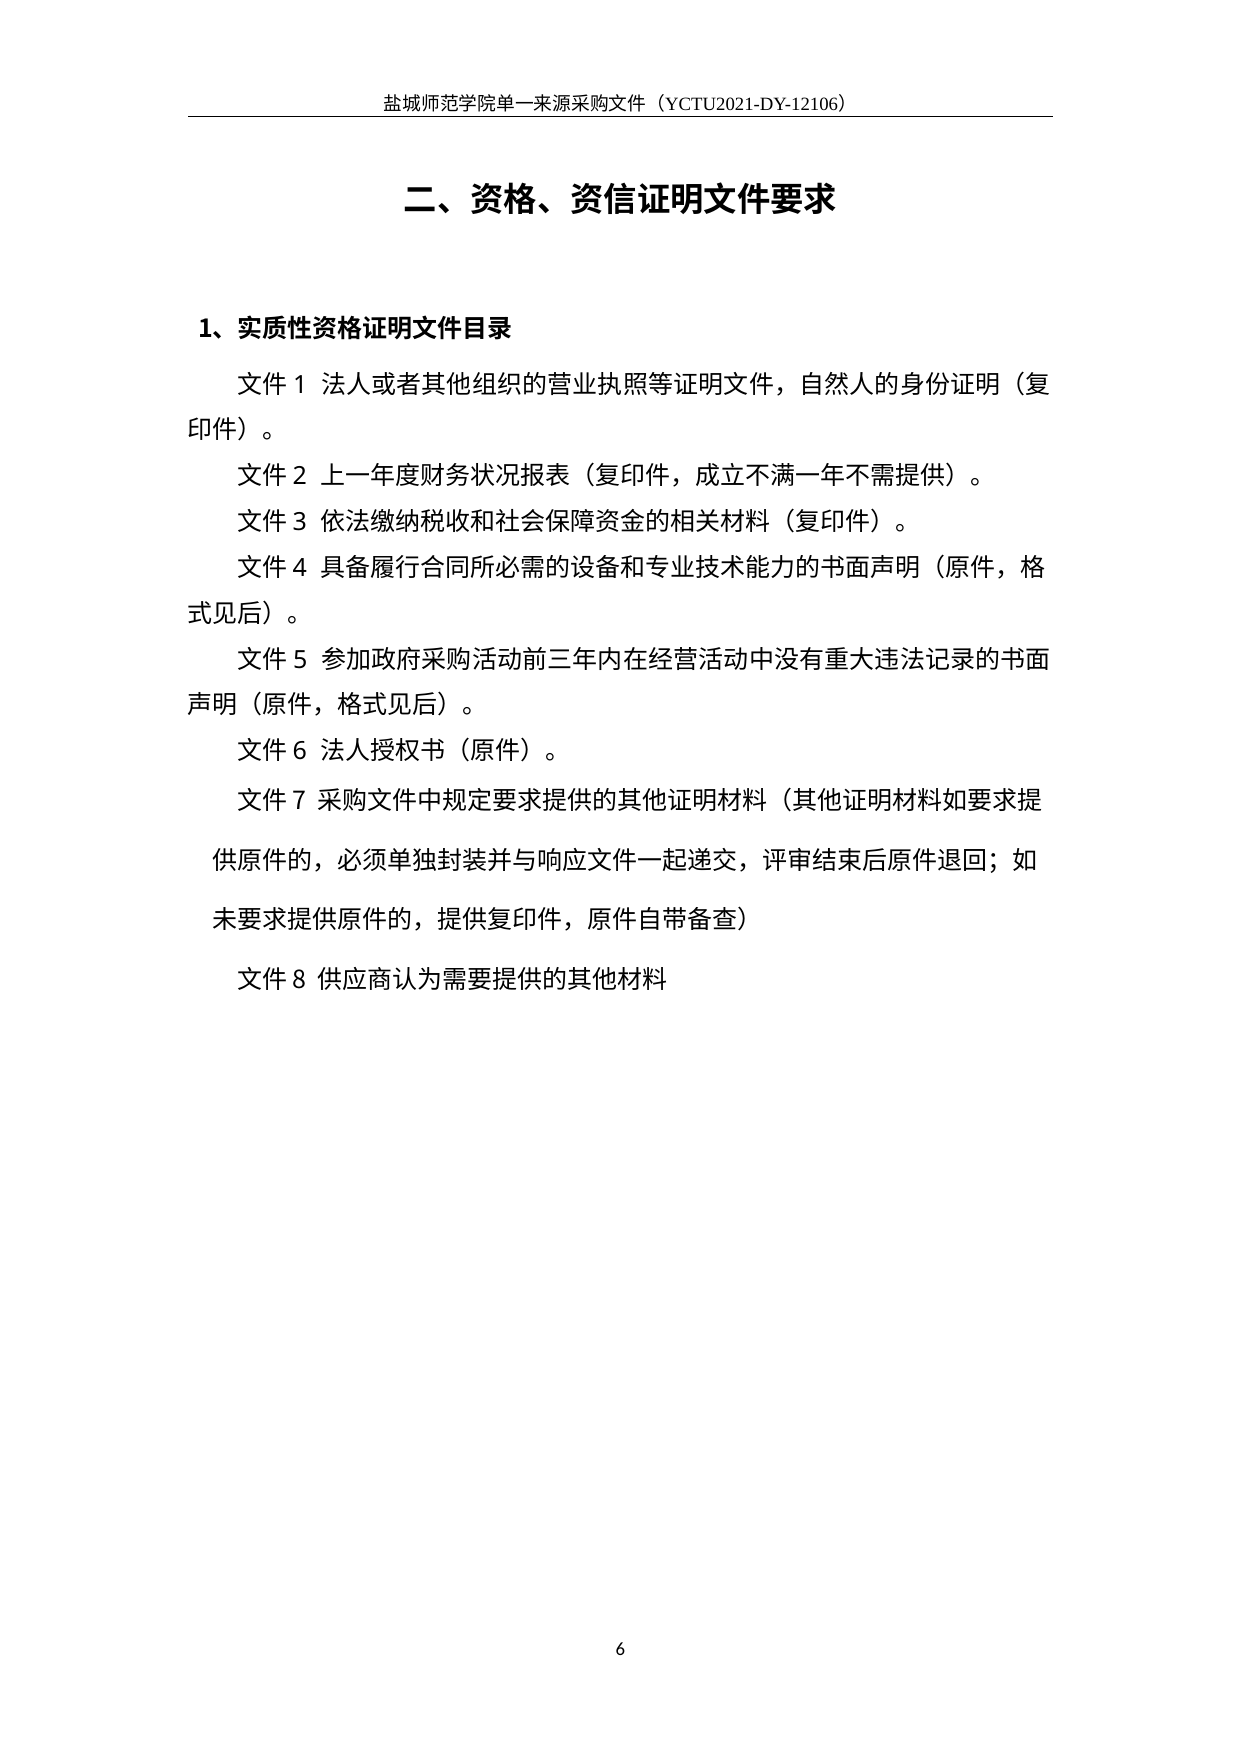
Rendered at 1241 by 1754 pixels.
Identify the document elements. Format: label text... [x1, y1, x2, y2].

text 文件3 依法缴纳税收和社会保障资金的相关材料（复印件）。 [187, 494, 1053, 540]
text 文件5 参加政府采购活动前三年内在经营活动中没有重大违法记录的书面声明（原件，格式见后）。 [187, 631, 1053, 723]
text 文件7 采购文件中规定要求提供的其他证明材料（其他证明材料如要求提供原件的，必须单独封装并与响应文件一起递交，评审结束后原件退回；如未要求提供原件的，提供复印件，原件自带备查） [212, 769, 1053, 948]
text 1、实质性资格证明文件目录 [187, 297, 1053, 356]
text 文件4 具备履行合同所必需的设备和专业技术能力的书面声明（原件，格式见后）。 [187, 540, 1053, 631]
text 文件2 上一年度财务状况报表（复印件，成立不满一年不需提供）。 [187, 448, 1053, 494]
text 文件8 供应商认为需要提供的其他材料 [212, 948, 1053, 1007]
text 文件6 法人授权书（原件）。 [187, 723, 1053, 769]
text 文件1 法人或者其他组织的营业执照等证明文件，自然人的身份证明（复印件）。 [187, 356, 1053, 448]
text 二、资格、资信证明文件要求 [187, 167, 1053, 227]
